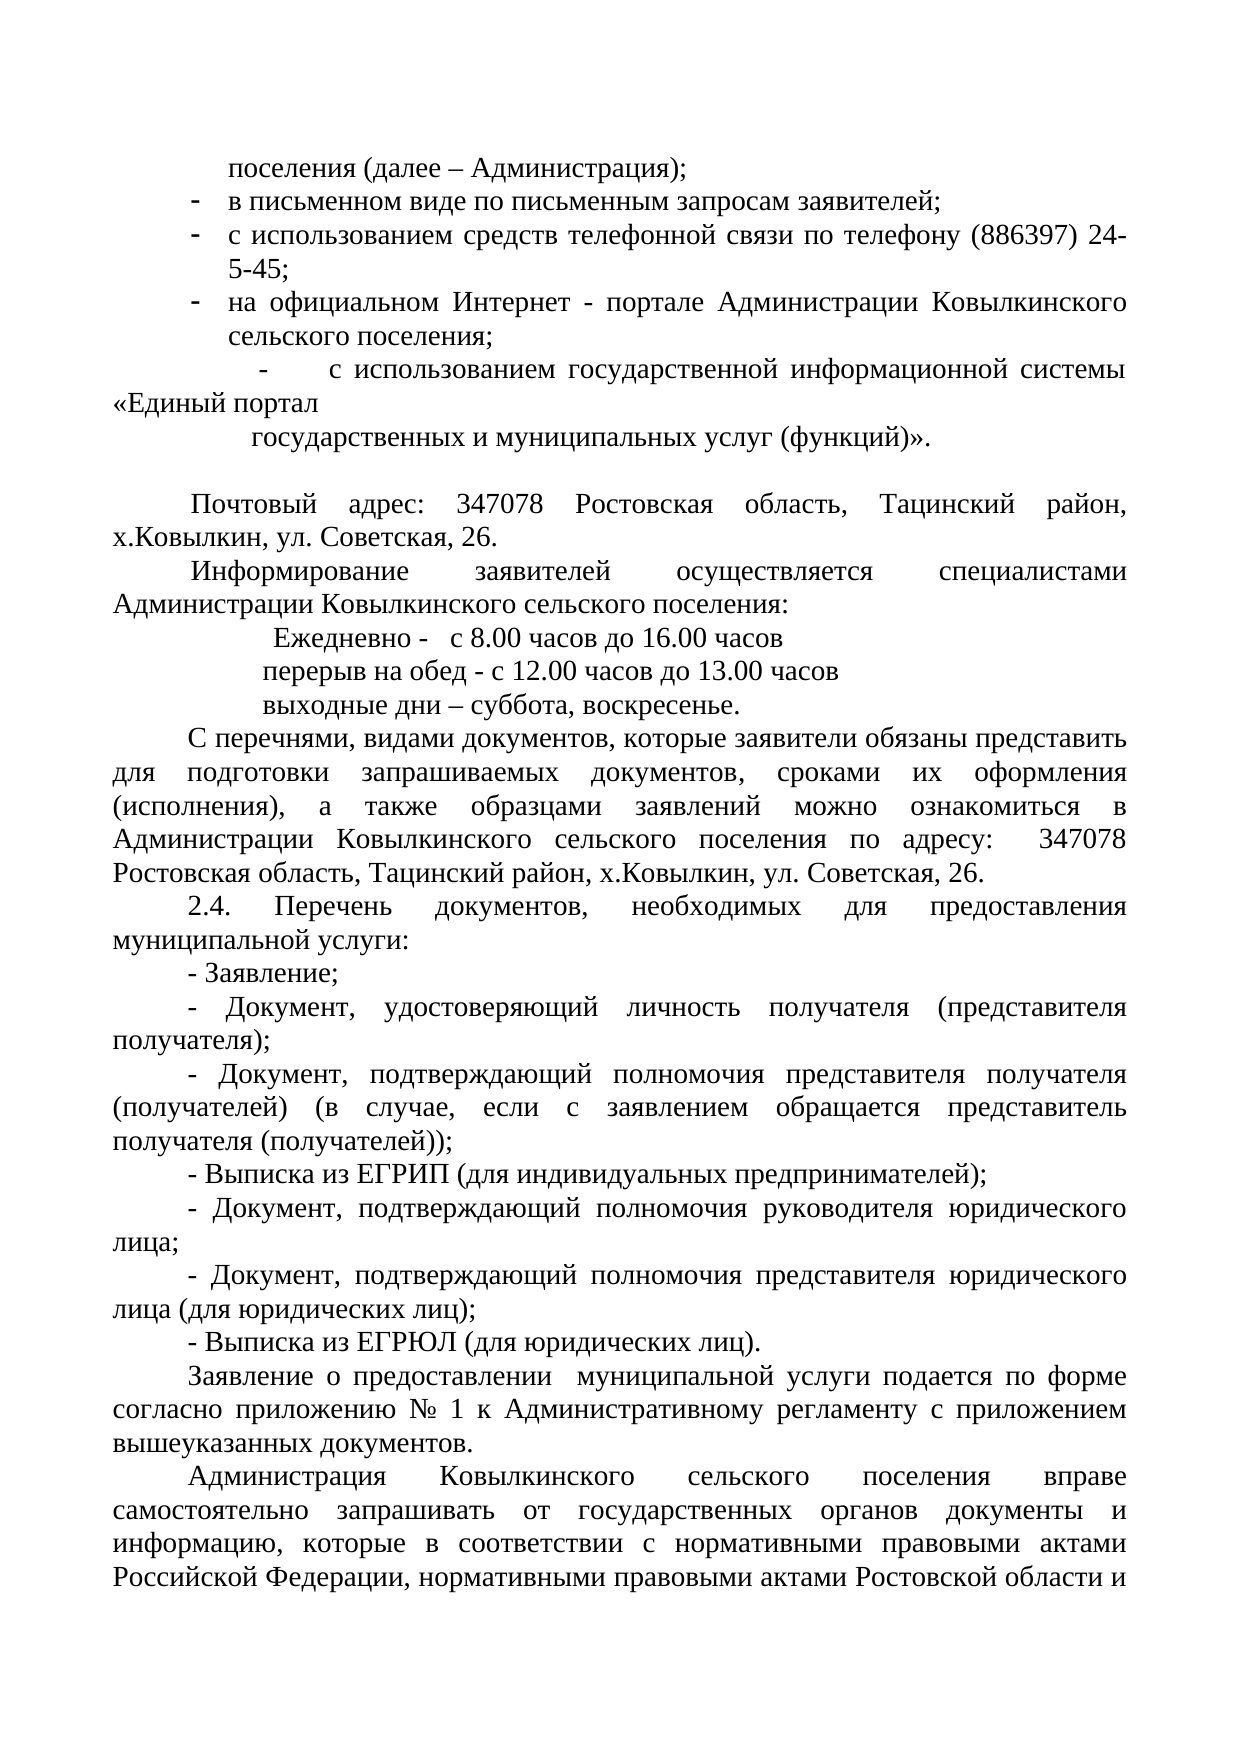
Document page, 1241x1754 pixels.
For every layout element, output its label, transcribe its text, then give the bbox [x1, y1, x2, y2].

text - Выписка из ЕГРИП (для индивидуальных предпринимателей); [112, 1157, 1128, 1190]
text Информирование заявителей осуществляется специалистами Администрации Ковылкинского сельского поселения: [112, 553, 1128, 620]
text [112, 1458, 1128, 1593]
text - Документ, удостоверяющий личность получателя (представителя получателя); [112, 989, 1128, 1056]
text перерыв на обед - с 12.00 часов до 13.00 часов [262, 653, 1128, 687]
text - Документ, подтверждающий полномочия руководителя юридического лица; [112, 1190, 1128, 1257]
list с использованием средств телефонной связи по телефону (886397) 24-5-45; [190, 217, 1128, 284]
text выходные дни – суббота, воскресенье. [262, 687, 1128, 721]
text - Заявление; [112, 955, 1128, 989]
text - Документ, подтверждающий полномочия представителя юридического лица (для юридических лиц); [112, 1257, 1128, 1324]
text - с использованием государственной информационной системы «Единый портал [112, 352, 1128, 419]
text - Документ, подтверждающий полномочия представителя получателя (получателей) (в случае, если с заявлением обращается представитель получателя (получателей)); [112, 1056, 1128, 1157]
text Почтовый адрес: 347078 Ростовская область, Тацинский район, х.Ковылкин, ул. Советская, 26. [112, 486, 1128, 553]
text Заявление о предоставлении муниципальной услуги подается по форме согласно приложению № 1 к Административному регламенту с приложением вышеуказанных документов. [112, 1358, 1128, 1458]
text С перечнями, видами документов, которые заявители обязаны представить для подготовки запрашиваемых документов, сроками их оформления (исполнения), а также образцами заявлений можно ознакомиться в Администрации Ковылкинского сельского поселения по адресу: 347078 Ростовская область, Тацинский район, х.Ковылкин, ул. Советская, 26. [112, 721, 1128, 888]
text государственных и муниципальных услуг (функций)». [112, 419, 1128, 452]
list в письменном виде по письменным запросам заявителей; [190, 183, 1128, 217]
text - Выписка из ЕГРЮЛ (для юридических лиц). [112, 1324, 1128, 1358]
text Ежедневно - с 8.00 часов до 16.00 часов [112, 620, 1128, 653]
list на официальном Интернет - портале Администрации Ковылкинского сельского поселения; [190, 284, 1128, 352]
text 2.4. Перечень документов, необходимых для предоставления муниципальной услуги: [112, 888, 1128, 955]
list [190, 150, 1128, 183]
